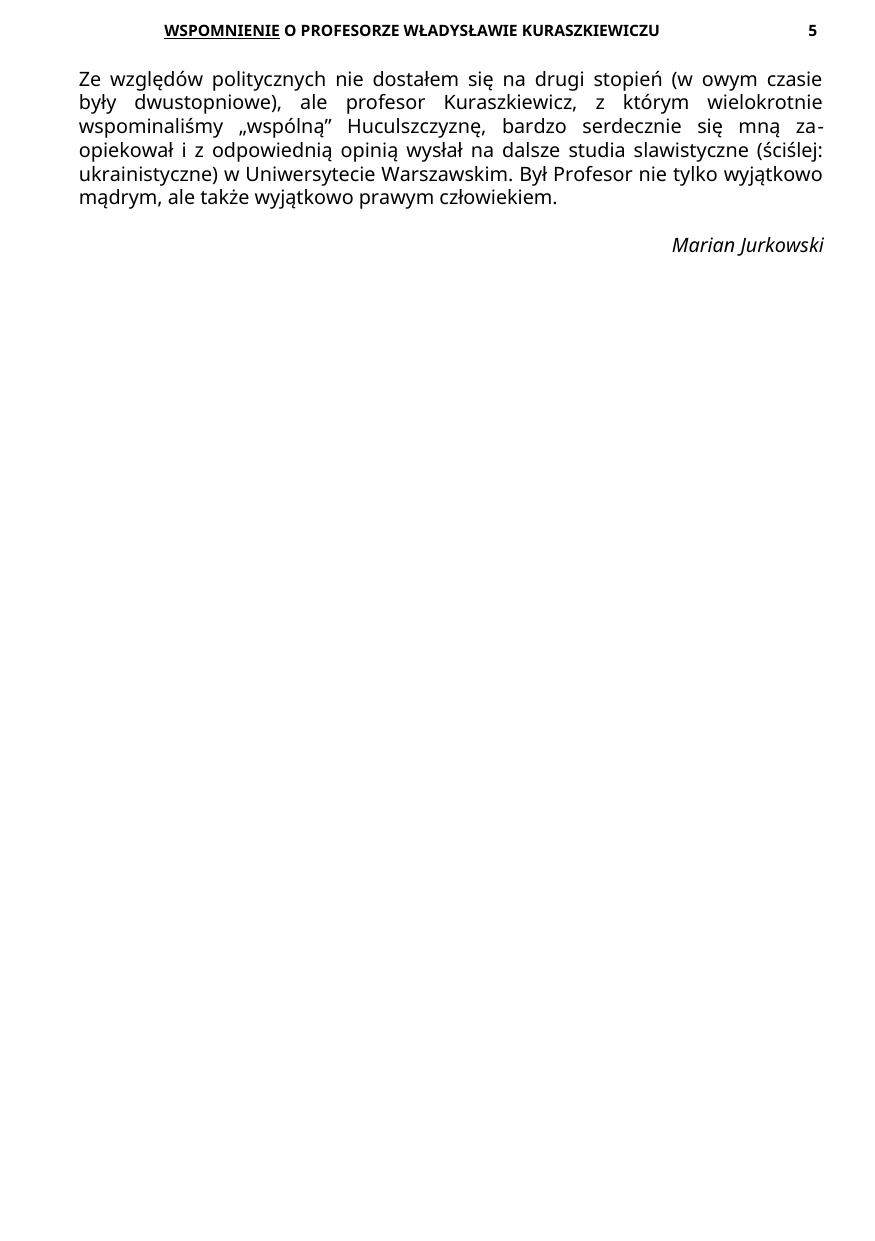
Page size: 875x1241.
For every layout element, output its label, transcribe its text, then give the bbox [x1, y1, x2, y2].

text Marian Jurkowski [79, 237, 824, 257]
text WSPOMNIENIE O PROFESORZE WŁADYSŁAWIE KURASZKIEWICZU [164, 24, 660, 39]
text Ze względów politycznych nie dostałem się na drugi stopień (w owym czasie były dwustopniowe), ale profesor Kuraszkiewicz, z którym wielokrotnie wspominaliśmy „wspólną” Huculszczyznę, bardzo serdecznie się mną zaopiekował i z odpowiednią opinią wysłał na dalsze studia slawistyczne (ściślej: ukrainistyczne) w Uniwersytecie Warszawskim. Był Profesor nie tylko wyjątkowo mądrym, ale także wyjątkowo prawym człowiekiem. [79, 67, 824, 209]
